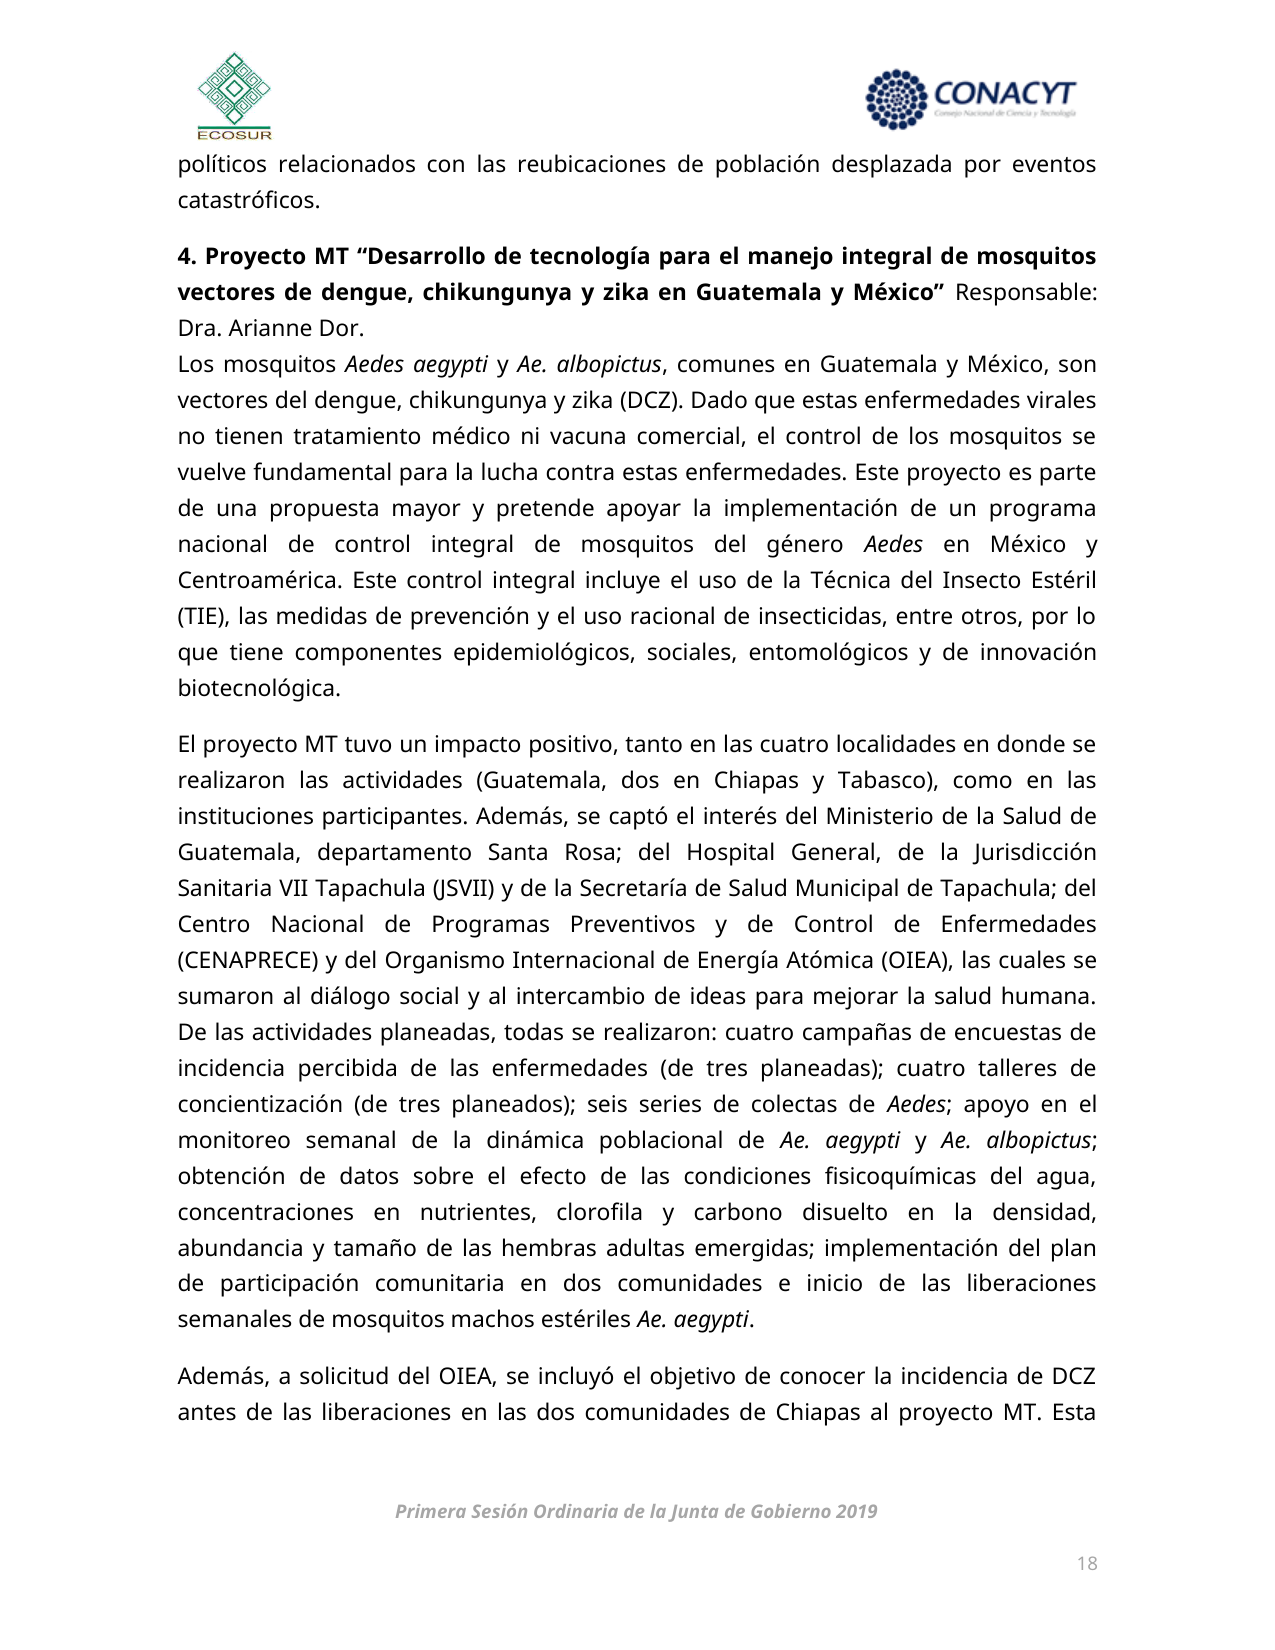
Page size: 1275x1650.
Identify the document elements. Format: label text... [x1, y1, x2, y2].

text 4. Proyecto MT “Desarrollo de tecnología para el manejo integral de mosquitos vectores de dengue, chikungunya y zika en Guatemala y México” Responsable: Dra. Arianne Dor. [177, 240, 1098, 343]
picture [190, 51, 277, 142]
text Los mosquitos Aedes aegypti y Ae. albopictus, comunes en Guatemala y México, son vectores del dengue, chikungunya y zika (DCZ). Dado que estas enfermedades virales no tienen tratamiento médico ni vacuna comercial, el control de los mosquitos se vuelve fundamental para la lucha contra estas enfermedades. Este proyecto es parte de una propuesta mayor y pretende apoyar la implementación de un programa nacional de control integral de mosquitos del género Aedes en México y Centroamérica. Este control integral incluye el uso de la Técnica del Insecto Estéril (TIE), las medidas de prevención y el uso racional de insecticidas, entre otros, por lo que tiene componentes epidemiológicos, sociales, entomológicos y de innovación biotecnológica. [177, 348, 1098, 703]
picture [855, 63, 1085, 136]
text El proyecto MT tuvo un impacto positivo, tanto en las cuatro localidades en donde se realizaron las actividades (Guatemala, dos en Chiapas y Tabasco), como en las instituciones participantes. Además, se captó el interés del Ministerio de la Salud de Guatemala, departamento Santa Rosa; del Hospital General, de la Jurisdicción Sanitaria VII Tapachula (JSVII) y de la Secretaría de Salud Municipal de Tapachula; del Centro Nacional de Programas Preventivos y de Control de Enfermedades (CENAPRECE) y del Organismo Internacional de Energía Atómica (OIEA), las cuales se sumaron al diálogo social y al intercambio de ideas para mejorar la salud humana. De las actividades planeadas, todas se realizaron: cuatro campañas de encuestas de incidencia percibida de las enfermedades (de tres planeadas); cuatro talleres de concientización (de tres planeados); seis series de colectas de Aedes; apoyo en el monitoreo semanal de la dinámica poblacional de Ae. aegypti y Ae. albopictus; obtención de datos sobre el efecto de las condiciones fisicoquímicas del agua, concentraciones en nutrientes, clorofila y carbono disuelto en la densidad, abundancia y tamaño de las hembras adultas emergidas; implementación del plan de participación comunitaria en dos comunidades e inicio de las liberaciones semanales de mosquitos machos estériles Ae. aegypti. [177, 728, 1098, 1334]
